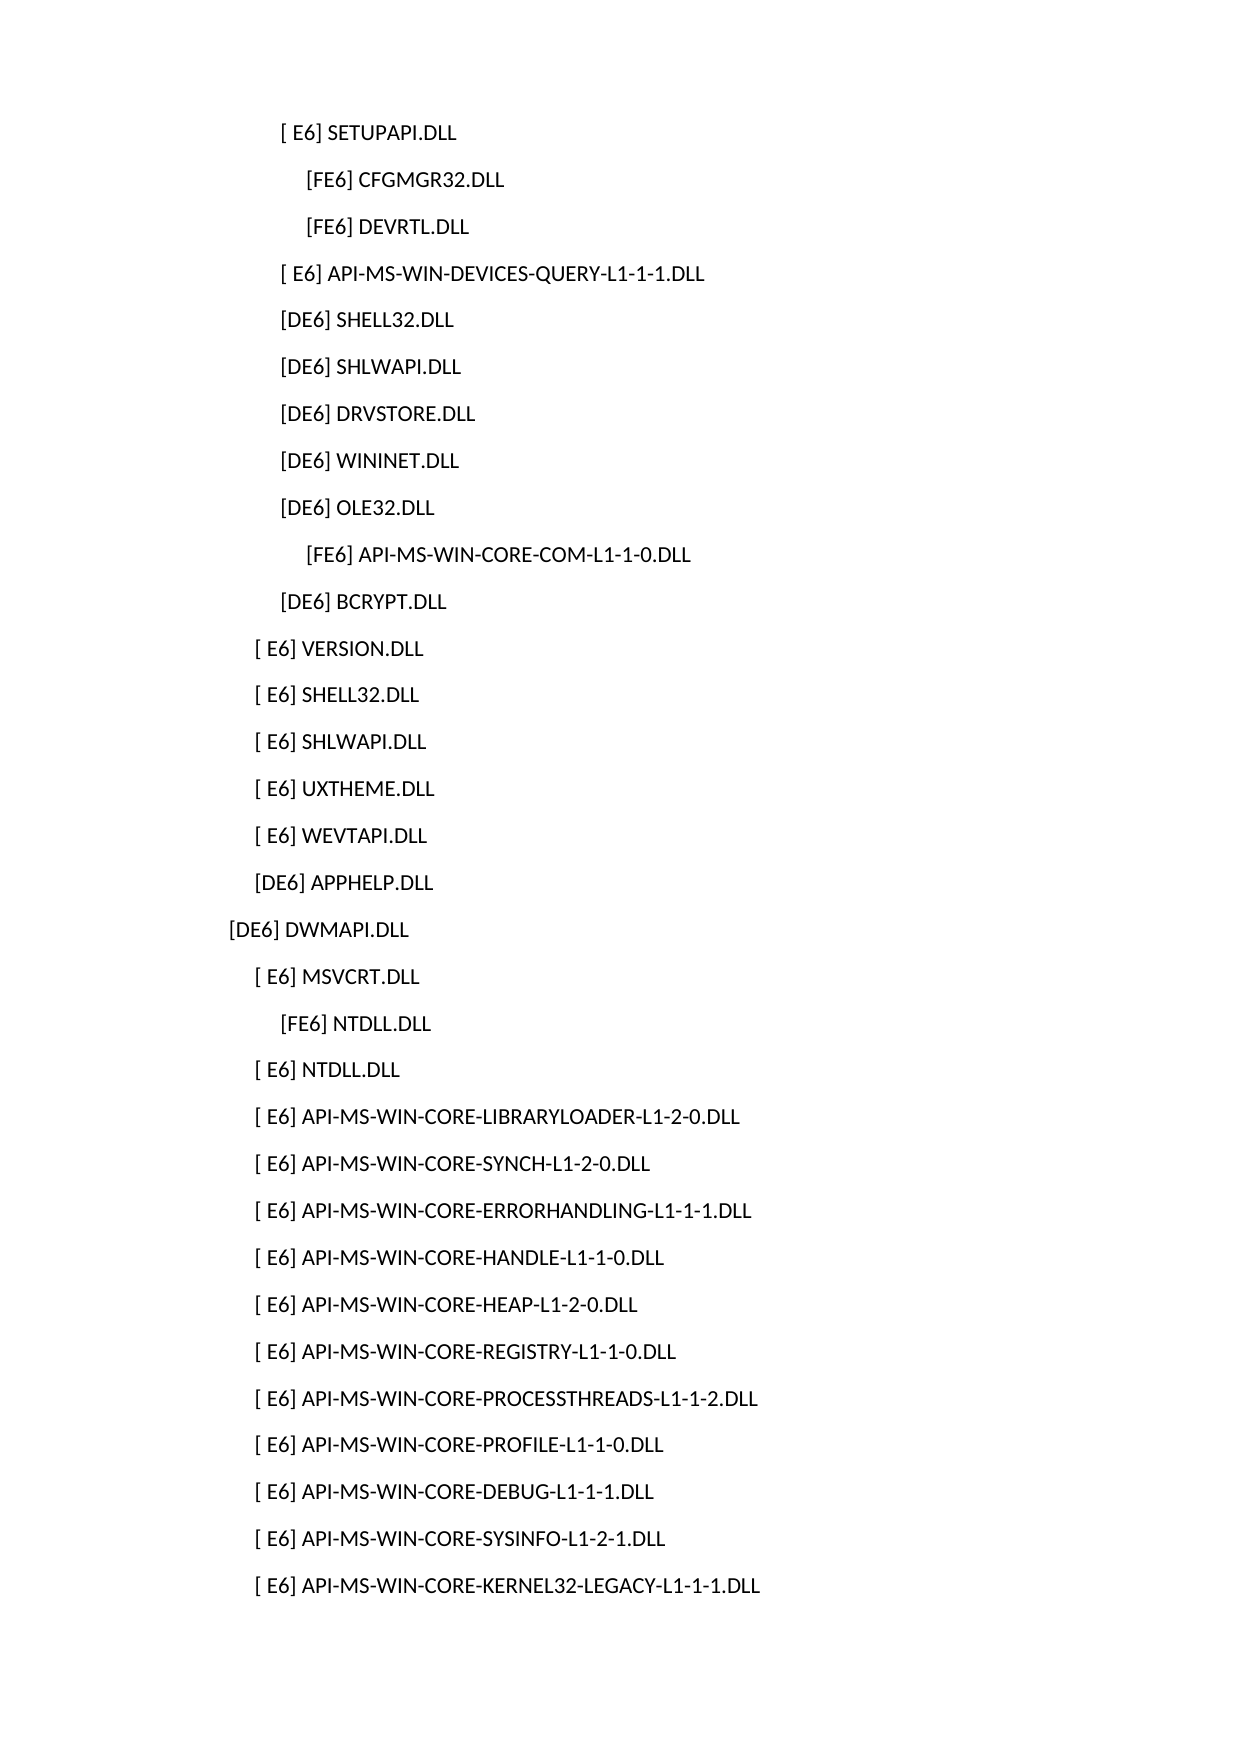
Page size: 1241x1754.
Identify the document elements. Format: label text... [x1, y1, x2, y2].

text [DE6] WININET.DLL [177, 446, 1152, 474]
text [FE6] NTDLL.DLL [177, 1009, 1152, 1037]
text [ E6] API-MS-WIN-CORE-PROCESSTHREADS-L1-1-2.DLL [177, 1384, 1152, 1412]
text [ E6] API-MS-WIN-CORE-SYSINFO-L1-2-1.DLL [177, 1524, 1152, 1552]
text [ E6] SETUPAPI.DLL [177, 118, 1152, 146]
text [ E6] SHELL32.DLL [177, 681, 1152, 709]
text [ E6] UXTHEME.DLL [177, 774, 1152, 802]
text [ E6] WEVTAPI.DLL [177, 821, 1152, 849]
text [DE6] SHELL32.DLL [177, 306, 1152, 334]
text [ E6] API-MS-WIN-CORE-LIBRARYLOADER-L1-2-0.DLL [177, 1102, 1152, 1131]
text [DE6] BCRYPT.DLL [177, 587, 1152, 615]
text [FE6] DEVRTL.DLL [177, 212, 1152, 240]
text [ E6] SHLWAPI.DLL [177, 727, 1152, 756]
text [DE6] DWMAPI.DLL [177, 915, 1152, 943]
text [DE6] OLE32.DLL [177, 493, 1152, 521]
text [FE6] API-MS-WIN-CORE-COM-L1-1-0.DLL [177, 540, 1152, 568]
text [ E6] API-MS-WIN-CORE-REGISTRY-L1-1-0.DLL [177, 1337, 1152, 1365]
text [ E6] VERSION.DLL [177, 634, 1152, 662]
text [ E6] API-MS-WIN-CORE-HANDLE-L1-1-0.DLL [177, 1243, 1152, 1271]
text [ E6] MSVCRT.DLL [177, 962, 1152, 990]
text [ E6] API-MS-WIN-DEVICES-QUERY-L1-1-1.DLL [177, 259, 1152, 287]
text [DE6] DRVSTORE.DLL [177, 399, 1152, 427]
text [ E6] API-MS-WIN-CORE-PROFILE-L1-1-0.DLL [177, 1431, 1152, 1459]
text [ E6] API-MS-WIN-CORE-ERRORHANDLING-L1-1-1.DLL [177, 1196, 1152, 1224]
text [ E6] API-MS-WIN-CORE-SYNCH-L1-2-0.DLL [177, 1149, 1152, 1177]
text [ E6] API-MS-WIN-CORE-DEBUG-L1-1-1.DLL [177, 1477, 1152, 1506]
text [DE6] APPHELP.DLL [177, 868, 1152, 896]
text [ E6] NTDLL.DLL [177, 1056, 1152, 1084]
text [FE6] CFGMGR32.DLL [177, 165, 1152, 193]
text [ E6] API-MS-WIN-CORE-HEAP-L1-2-0.DLL [177, 1290, 1152, 1318]
text [DE6] SHLWAPI.DLL [177, 352, 1152, 381]
text [ E6] API-MS-WIN-CORE-KERNEL32-LEGACY-L1-1-1.DLL [177, 1571, 1152, 1599]
